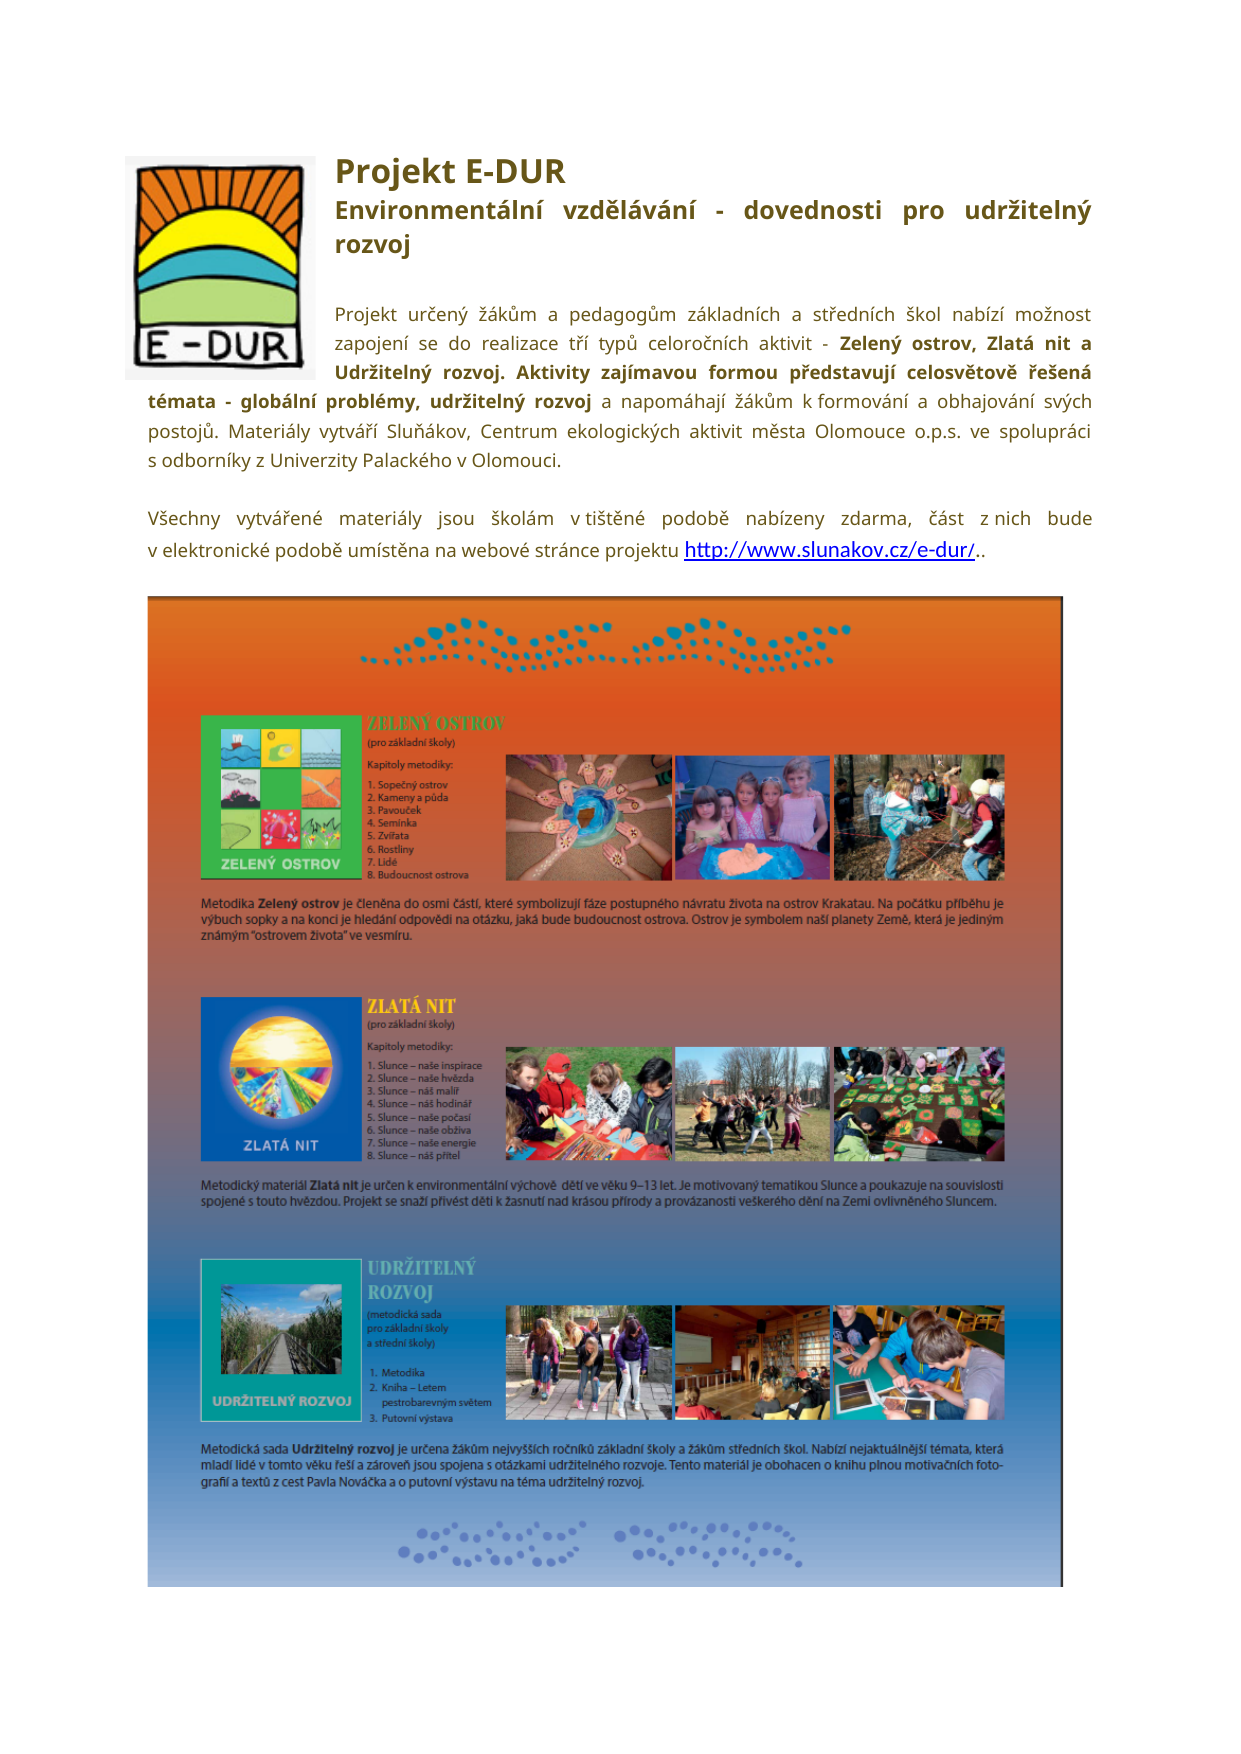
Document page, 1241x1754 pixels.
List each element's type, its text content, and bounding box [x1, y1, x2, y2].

picture [147, 596, 1064, 1587]
text Projekt určený žákům a pedagogům základních a středních škol nabízí možnost zapojení se do realizace tří typů celoročních aktivit - Zelený ostrov, Zlatá nit a Udržitelný rozvoj. Aktivity zajímavou formou představují celosvětově řešená témata - globální problémy, udržitelný rozvoj a napomáhají žákům k formování a obhajování svých postojů. Materiály vytváří Sluňákov, Centrum ekologických aktivit města Olomouce o.p.s. ve spolupráci s odborníky z Univerzity Palackého v Olomouci. [148, 301, 1093, 473]
text Environmentální vzdělávání - dovednosti pro udržitelný rozvoj [316, 193, 1093, 261]
picture [125, 156, 316, 380]
text Projekt E-DUR [148, 148, 1093, 193]
text Všechny vytvářené materiály jsou školám v tištěné podobě nabízeny zdarma, část z nich bude v elektronické podobě umístěna na webové stránce projektu http://www.slunakov.cz/e-dur/.. [148, 506, 1093, 563]
